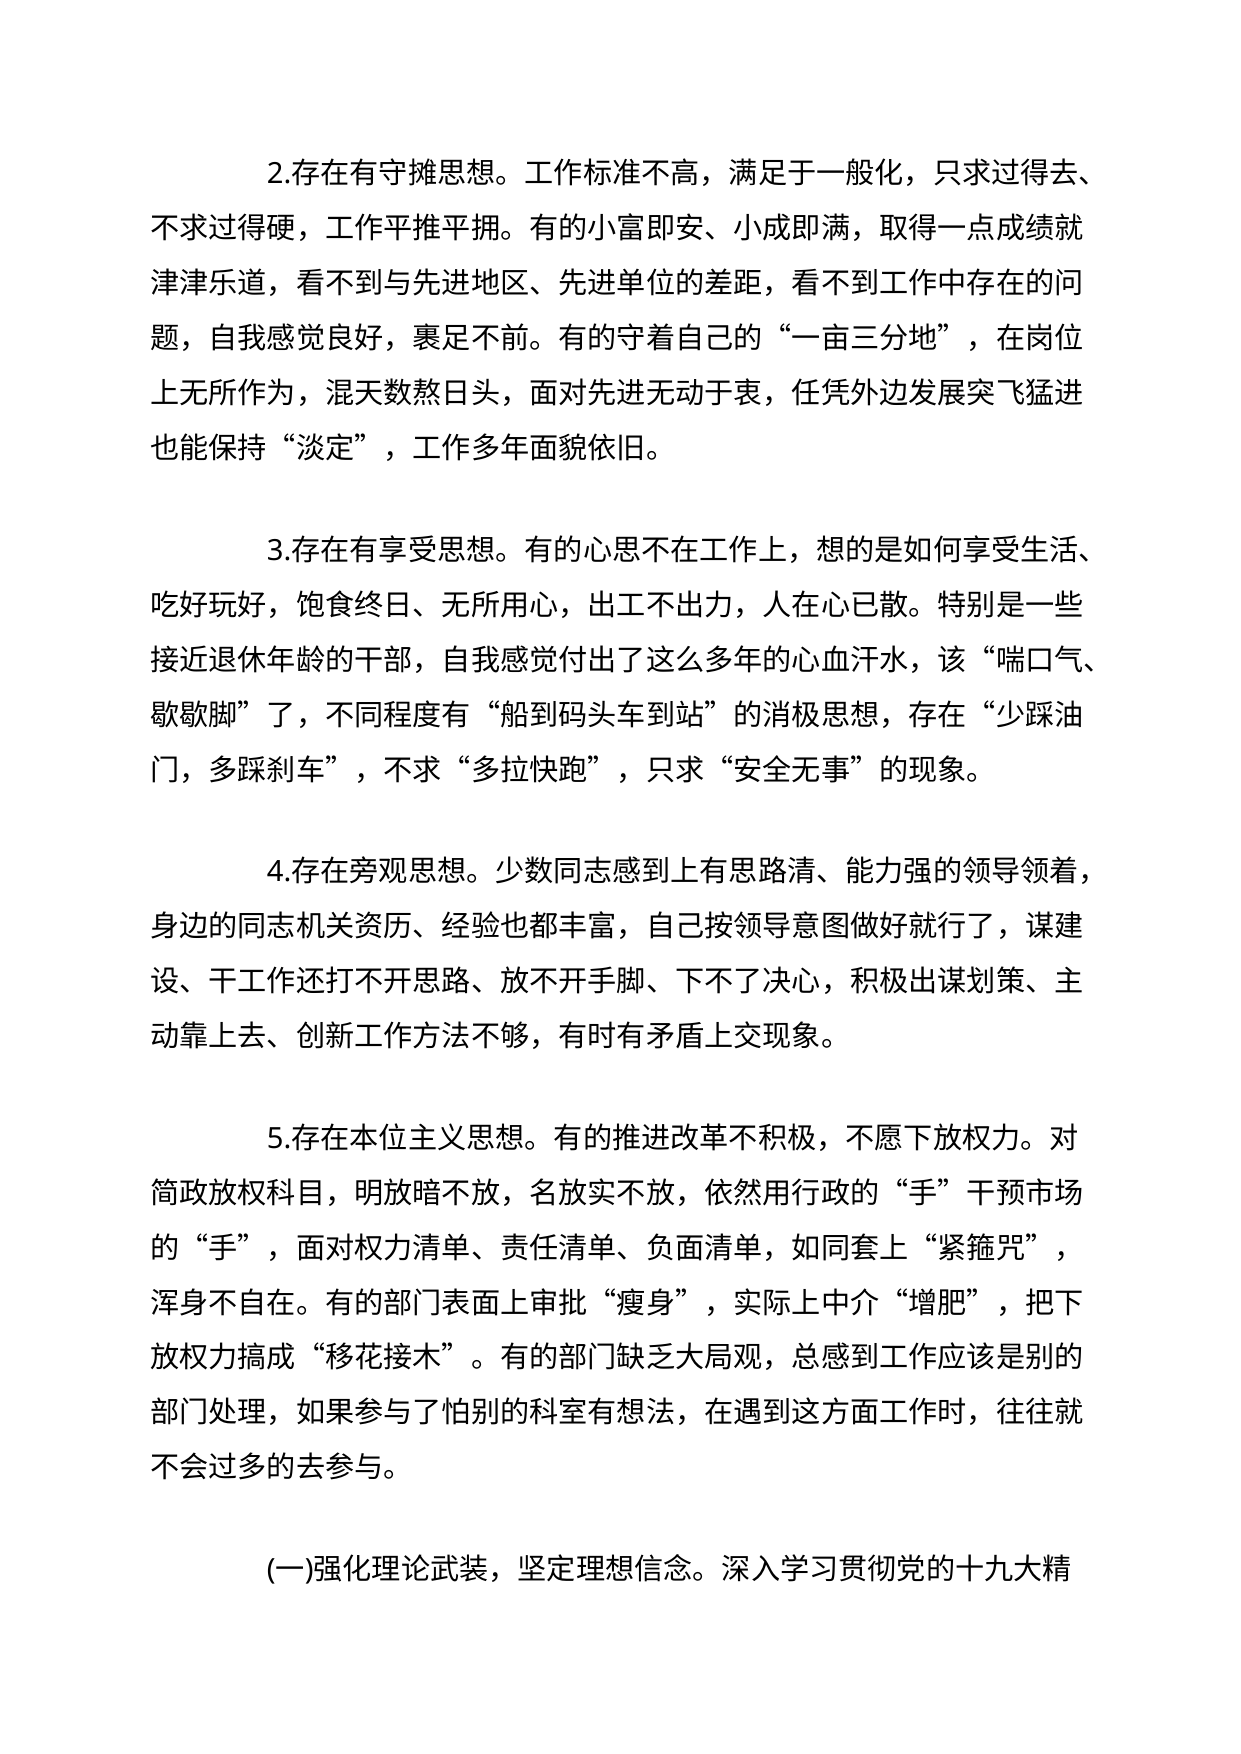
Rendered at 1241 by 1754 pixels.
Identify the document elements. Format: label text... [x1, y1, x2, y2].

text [150, 1546, 1090, 1588]
text 4.存在旁观思想。少数同志感到上有思路清、能力强的领导领着，身边的同志机关资历、经验也都丰富，自己按领导意图做好就行了，谋建设、干工作还打不开思路、放不开手脚、下不了决心，积极出谋划策、主动靠上去、创新工作方法不够，有时有矛盾上交现象。 [150, 848, 1090, 1055]
text 2.存在有守摊思想。工作标准不高，满足于一般化，只求过得去、不求过得硬，工作平推平拥。有的小富即安、小成即满，取得一点成绩就津津乐道，看不到与先进地区、先进单位的差距，看不到工作中存在的问题，自我感觉良好，裹足不前。有的守着自己的“一亩三分地”，在岗位上无所作为，混天数熬日头，面对先进无动于衷，任凭外边发展突飞猛进也能保持“淡定”，工作多年面貌依旧。 [150, 150, 1090, 467]
text 5.存在本位主义思想。有的推进改革不积极，不愿下放权力。对简政放权科目，明放暗不放，名放实不放，依然用行政的“手”干预市场的“手”，面对权力清单、责任清单、负面清单，如同套上“紧箍咒”，浑身不自在。有的部门表面上审批“瘦身”，实际上中介“增肥”，把下放权力搞成“移花接木”。有的部门缺乏大局观，总感到工作应该是别的部门处理，如果参与了怕别的科室有想法，在遇到这方面工作时，往往就不会过多的去参与。 [150, 1114, 1090, 1486]
text 3.存在有享受思想。有的心思不在工作上，想的是如何享受生活、吃好玩好，饱食终日、无所用心，出工不出力，人在心已散。特别是一些接近退休年龄的干部，自我感觉付出了这么多年的心血汗水，该“喘口气、歇歇脚”了，不同程度有“船到码头车到站”的消极思想，存在“少踩油门，多踩刹车”，不求“多拉快跑”，只求“安全无事”的现象。 [150, 526, 1090, 788]
